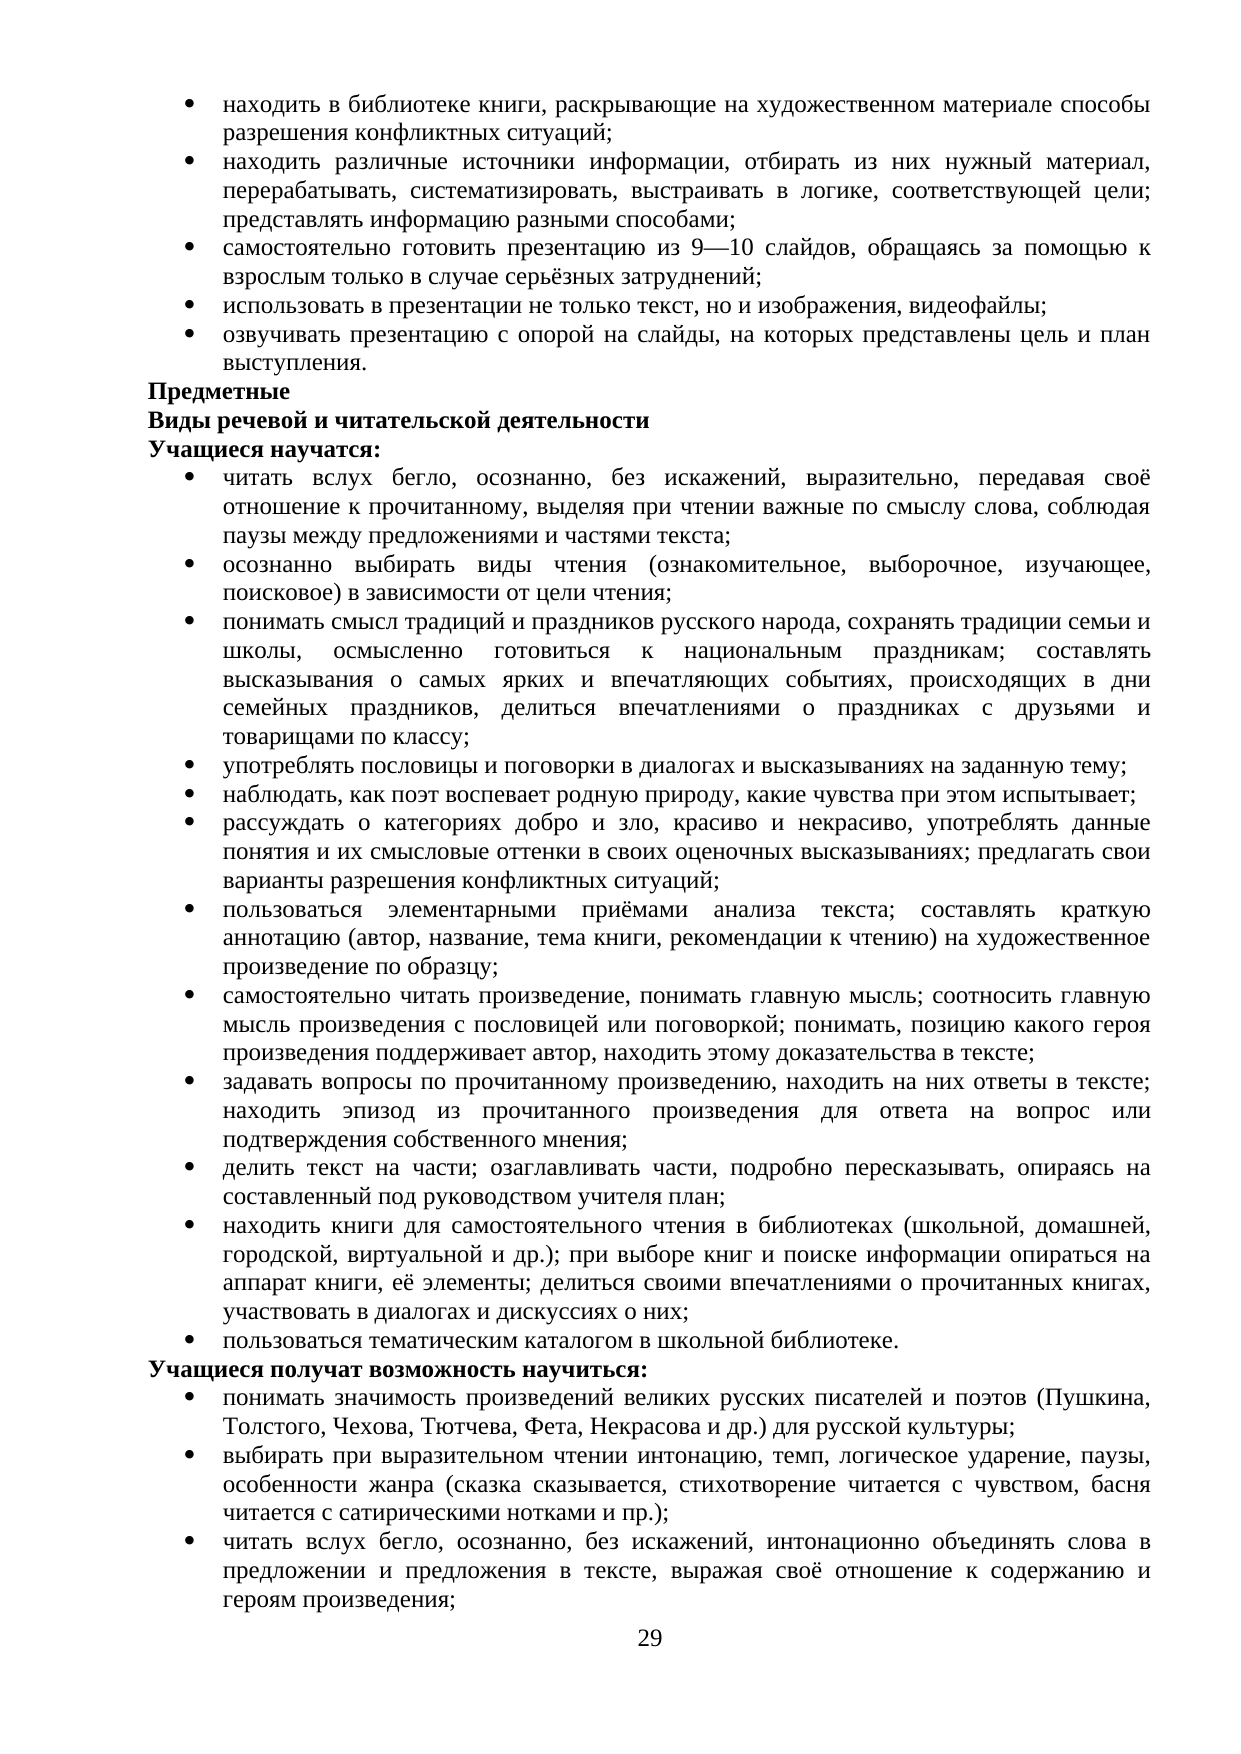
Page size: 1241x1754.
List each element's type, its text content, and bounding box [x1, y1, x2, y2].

list читать вслух бегло, осознанно, без искажений, интонационно объединять слова в предложении и предложения в тексте, выражая своё отношение к содержанию и героям произведения; [185, 1526, 1152, 1612]
list понимать смысл традиций и праздников русского народа, сохранять традиции семьи и школы, осмысленно готовиться к национальным праздникам; составлять высказывания о самых ярких и впечатляющих событиях, происходящих в дни семейных праздников, делиться впечатлениями о праздниках с друзьями и товарищами по классу; [185, 606, 1152, 750]
list задавать вопросы по прочитанному произведению, находить на них ответы в тексте; находить эпизод из прочитанного произведения для ответа на вопрос или подтверждения собственного мнения; [185, 1066, 1152, 1152]
list делить текст на части; озаглавливать части, подробно пересказывать, опираясь на составленный под руководством учителя план; [185, 1152, 1152, 1210]
list наблюдать, как поэт воспевает родную природу, какие чувства при этом испытывает; [185, 779, 1152, 807]
text Учащиеся получат возможность научиться: [148, 1354, 1152, 1382]
list пользоваться тематическим каталогом в школьной библиотеке. [185, 1325, 1152, 1354]
list выбирать при выразительном чтении интонацию, темп, логическое ударение, паузы, особенности жанра (сказка сказывается, стихотворение читается с чувством, басня читается с сатирическими нотками и пр.); [185, 1440, 1152, 1526]
list самостоятельно готовить презентацию из 9—10 слайдов, обращаясь за помощью к взрослым только в случае серьёзных затруднений; [185, 232, 1152, 290]
list использовать в презентации не только текст, но и изображения, видеофайлы; [185, 290, 1152, 319]
list находить различные источники информации, отбирать из них нужный материал, перерабатывать, систематизировать, выстраивать в логике, соответствующей цели; представлять информацию разными способами; [185, 146, 1152, 232]
list озвучивать презентацию с опорой на слайды, на которых представлены цель и план выступления. [185, 319, 1152, 376]
list осознанно выбирать виды чтения (ознакомительное, выборочное, изучающее, поисковое) в зависимости от цели чтения; [185, 549, 1152, 606]
list находить в библиотеке книги, раскрывающие на художественном материале способы разрешения конфликтных ситуаций; [185, 89, 1152, 146]
list понимать значимость произведений великих русских писателей и поэтов (Пушкина, Толстого, Чехова, Тютчева, Фета, Некрасова и др.) для русской культуры; [185, 1382, 1152, 1440]
text Учащиеся научатся: [148, 434, 1152, 462]
list самостоятельно читать произведение, понимать главную мысль; соотносить главную мысль произведения с пословицей или поговоркой; понимать, позицию какого героя произведения поддерживает автор, находить этому доказательства в тексте; [185, 980, 1152, 1066]
text Виды речевой и читательской деятельности [148, 405, 1152, 434]
list находить книги для самостоятельного чтения в библиотеках (школьной, домашней, городской, виртуальной и др.); при выборе книг и поиске информации опираться на аппарат книги, её элементы; делиться своими впечатлениями о прочитанных книгах, участвовать в диалогах и дискуссиях о них; [185, 1210, 1152, 1325]
list рассуждать о категориях добро и зло, красиво и некрасиво, употреблять данные понятия и их смысловые оттенки в своих оценочных высказываниях; предлагать свои варианты разрешения конфликтных ситуаций; [185, 807, 1152, 894]
list читать вслух бегло, осознанно, без искажений, выразительно, передавая своё отношение к прочитанному, выделяя при чтении важные по смыслу слова, соблюдая паузы между предложениями и частями текста; [185, 462, 1152, 549]
text Предметные [148, 376, 1152, 405]
list пользоваться элементарными приёмами анализа текста; составлять краткую аннотацию (автор, название, тема книги, рекомендации к чтению) на художественное произведение по образцу; [185, 894, 1152, 980]
list употреблять пословицы и поговорки в диалогах и высказываниях на заданную тему; [185, 750, 1152, 779]
